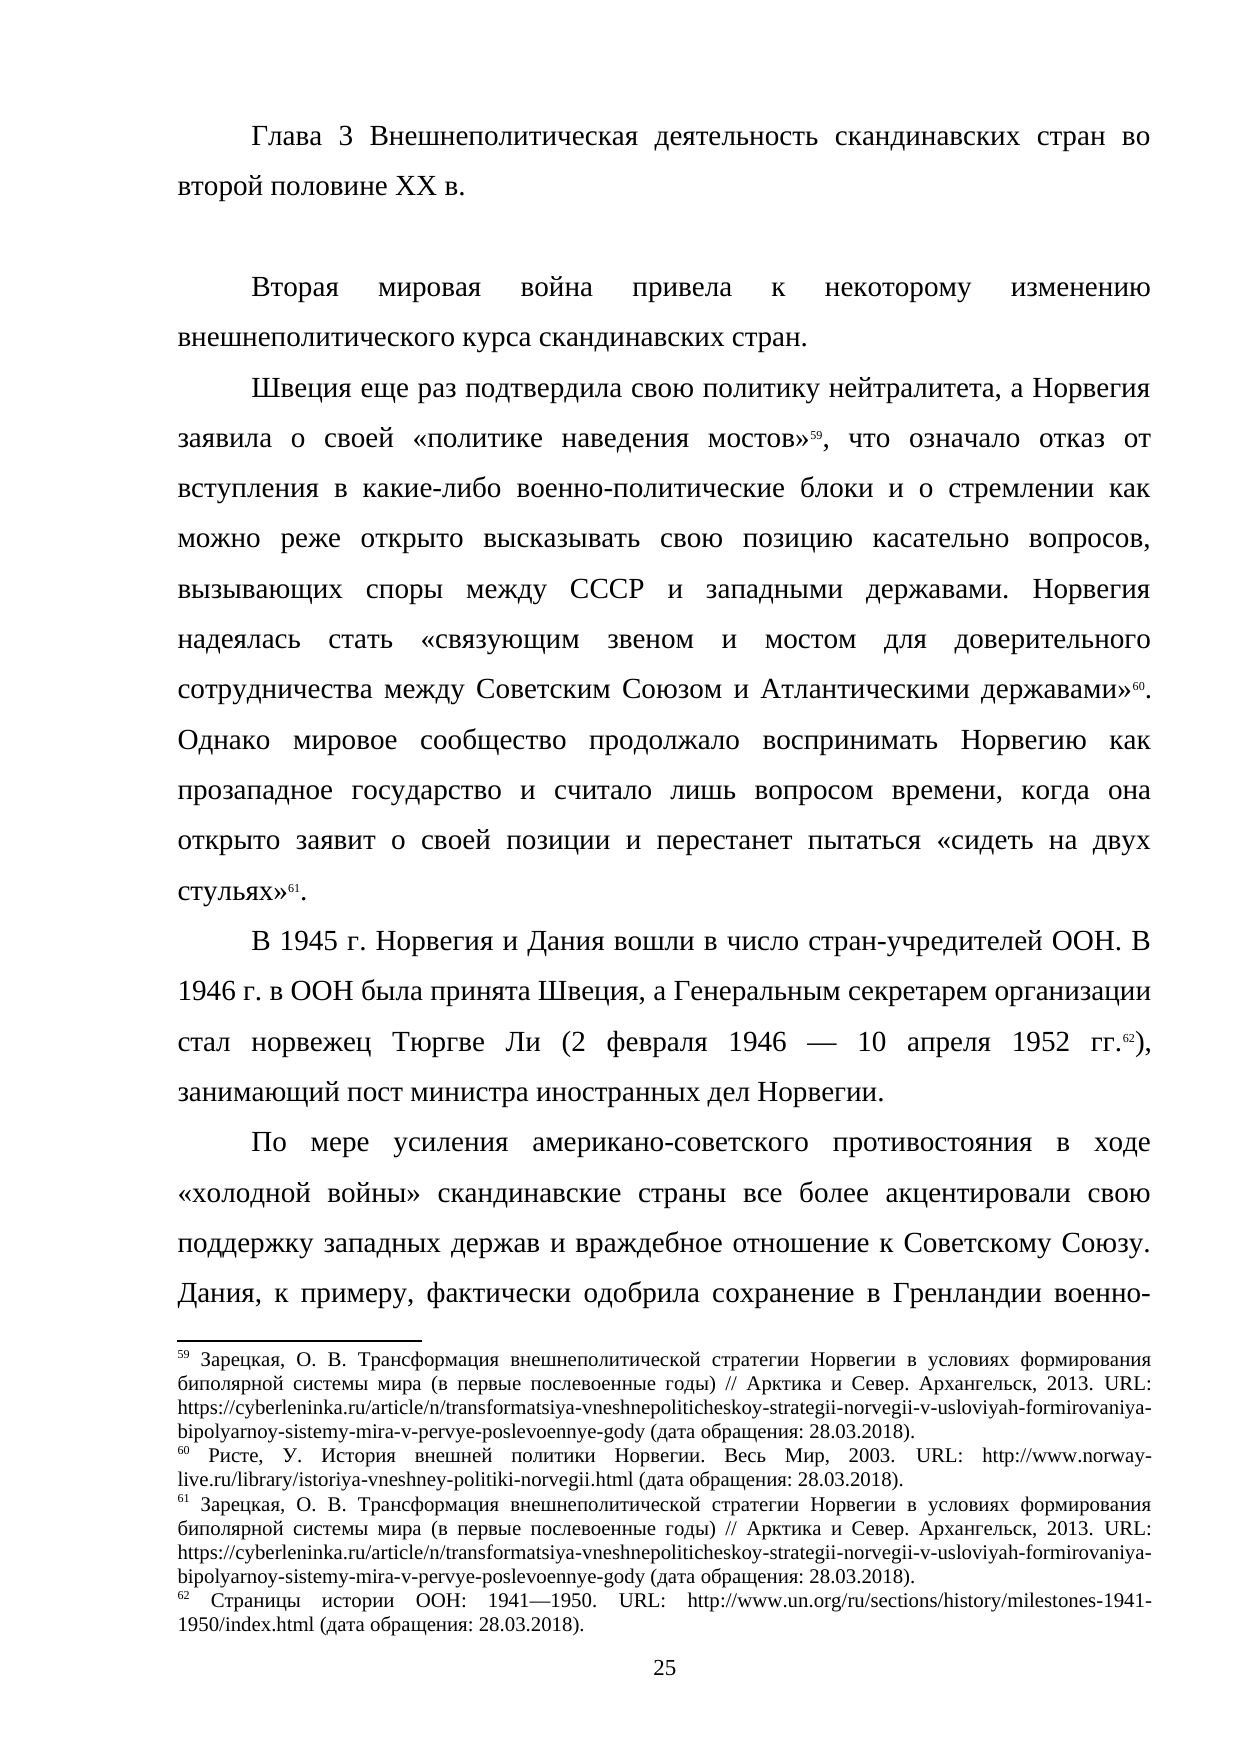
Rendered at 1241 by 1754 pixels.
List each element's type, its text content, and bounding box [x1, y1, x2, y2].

text В 1945 г. Норвегия и Дания вошли в число стран-учредителей ООН. В 1946 г. в ООН была принята Швеция, а Генеральным секретарем организации стал норвежец Тюргве Ли (2 февраля 1946 — 10 апреля 1952 гг.), занимающий пост министра иностранных дел Норвегии. [177, 923, 1152, 1108]
text Швеция еще раз подтвердила свою политику нейтралитета, а Норвегия заявила о своей «политике наведения мостов», что означало отказ от вступления в какие-либо военно-политические блоки и о стремлении как можно реже открыто высказывать свою позицию касательно вопросов, вызывающих споры между СССР и западными державами. Норвегия надеялась стать «связующим звеном и мостом для доверительного сотрудничества между Советским Союзом и Атлантическими державами». Однако мировое сообщество продолжало воспринимать Норвегию как прозападное государство и считало лишь вопросом времени, когда она открыто заявит о своей позиции и перестанет пытаться «сидеть на двух стульях». [177, 370, 1152, 906]
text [177, 1124, 1152, 1309]
text Глава 3 Внешнеполитическая деятельность скандинавских стран во второй половине XX в. [177, 118, 1152, 202]
text Вторая мировая война привела к некоторому изменению внешнеполитического курса скандинавских стран. [177, 269, 1152, 353]
